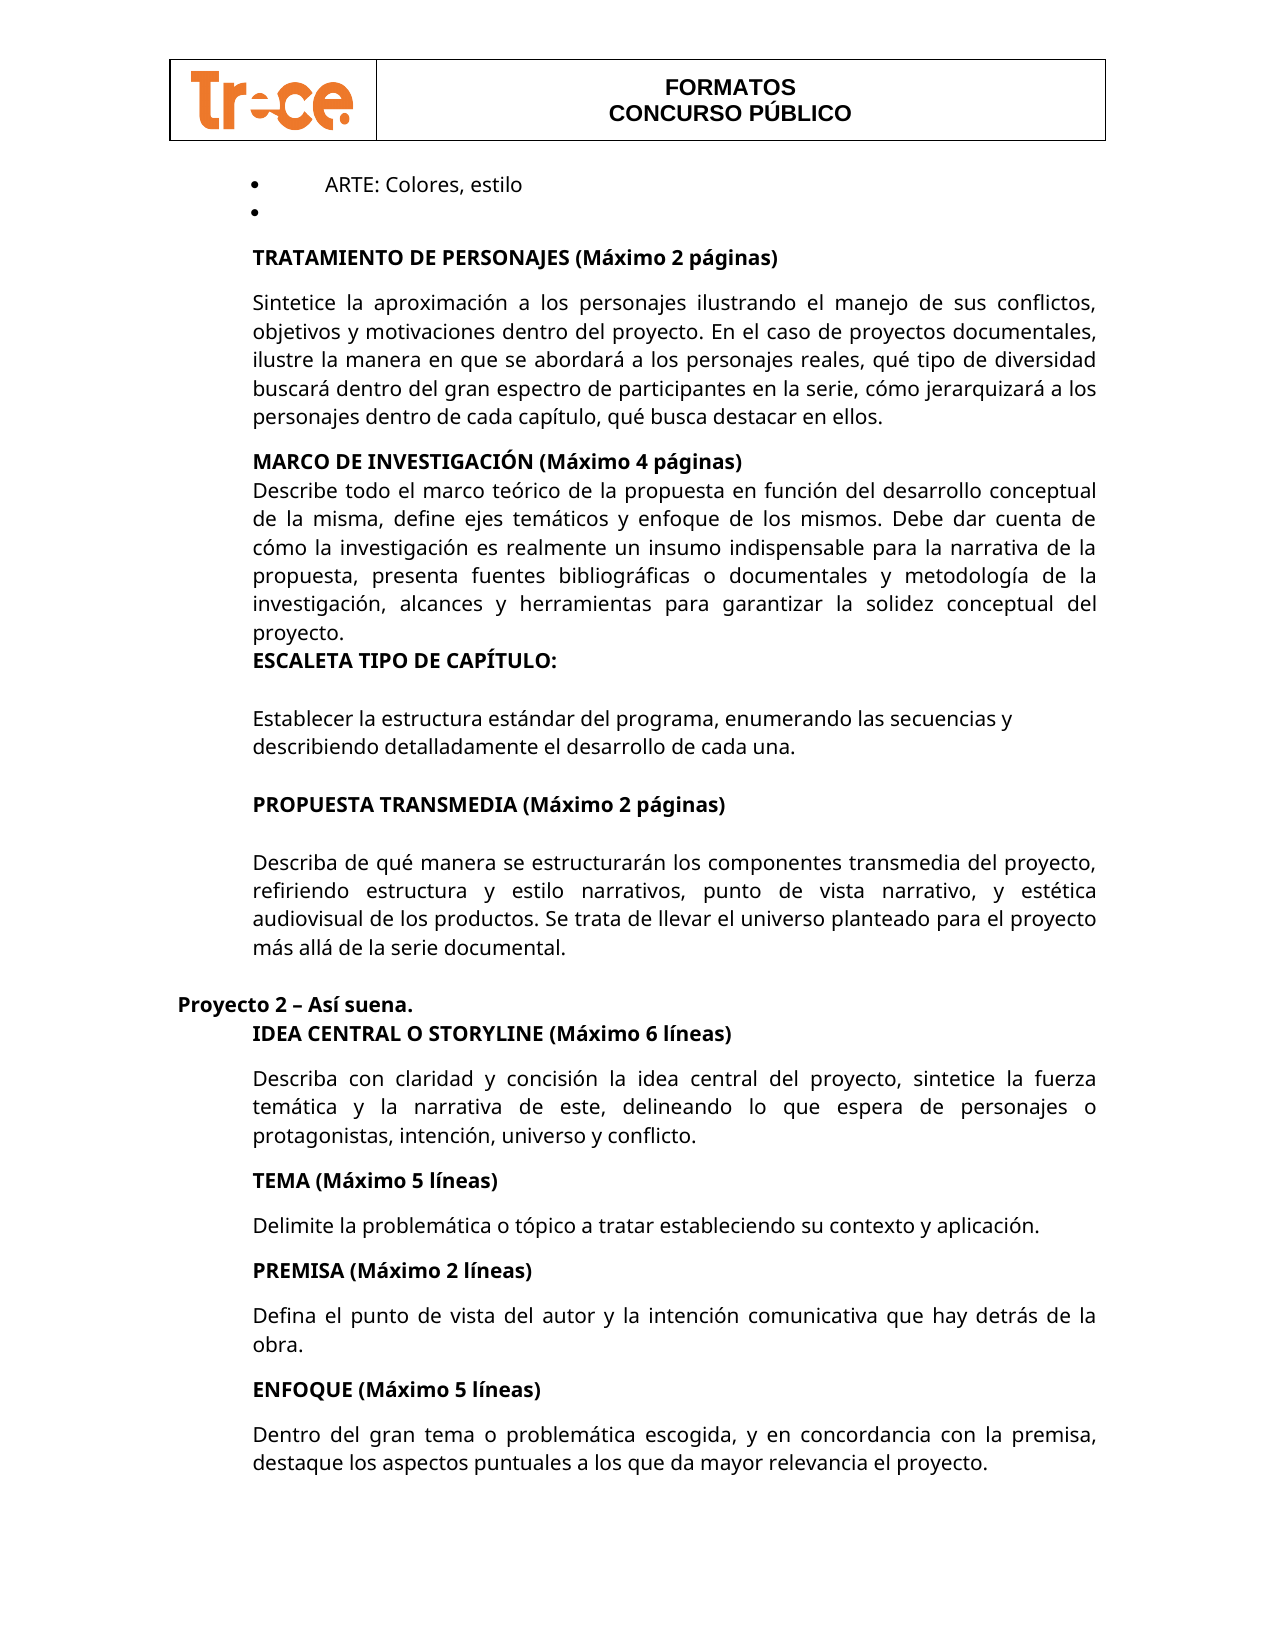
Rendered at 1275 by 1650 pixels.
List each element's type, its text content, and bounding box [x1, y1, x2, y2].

text Delimite la problemática o tópico a tratar estableciendo su contexto y aplicación. [252, 1211, 1098, 1239]
text Establecer la estructura estándar del programa, enumerando las secuencias y describiendo detalladamente el desarrollo de cada una. [252, 704, 1098, 761]
text Proyecto 2 – Así suena. [177, 991, 1098, 1019]
text Describa de qué manera se estructurarán los componentes transmedia del proyecto, refiriendo estructura y estilo narrativos, punto de vista narrativo, y estética audiovisual de los productos. Se trata de llevar el universo planteado para el proyecto más allá de la serie documental. [252, 848, 1098, 961]
text Defina el punto de vista del autor y la intención comunicativa que hay detrás de la obra. [252, 1301, 1098, 1358]
text ENFOQUE (Máximo 5 líneas) [252, 1375, 1098, 1403]
text Dentro del gran tema o problemática escogida, y en concordancia con la premisa, destaque los aspectos puntuales a los que da mayor relevancia el proyecto. [252, 1420, 1098, 1477]
text IDEA CENTRAL O STORYLINE (Máximo 6 líneas) [252, 1019, 1098, 1047]
list ARTE: Colores, estilo [251, 170, 1098, 198]
text Describe todo el marco teórico de la propuesta en función del desarrollo conceptual de la misma, define ejes temáticos y enfoque de los mismos. Debe dar cuenta de cómo la investigación es realmente un insumo indispensable para la narrativa de la propuesta, presenta fuentes bibliográficas o documentales y metodología de la investigación, alcances y herramientas para garantizar la solidez conceptual del proyecto. [252, 476, 1098, 646]
text Sintetice la aproximación a los personajes ilustrando el manejo de sus conflictos, objetivos y motivaciones dentro del proyecto. En el caso de proyectos documentales, ilustre la manera en que se abordará a los personajes reales, qué tipo de diversidad buscará dentro del gran espectro de participantes en la serie, cómo jerarquizará a los personajes dentro de cada capítulo, qué busca destacar en ellos. [252, 288, 1098, 431]
picture [181, 60, 363, 141]
text ESCALETA TIPO DE CAPÍTULO: [252, 646, 1098, 675]
text MARCO DE INVESTIGACIÓN (Máximo 4 páginas) [252, 447, 1098, 476]
text TEMA (Máximo 5 líneas) [252, 1166, 1098, 1194]
text TRATAMIENTO DE PERSONAJES (Máximo 2 páginas) [252, 243, 1098, 272]
text PREMISA (Máximo 2 líneas) [252, 1256, 1098, 1285]
text Describa con claridad y concisión la idea central del proyecto, sintetice la fuerza temática y la narrativa de este, delineando lo que espera de personajes o protagonistas, intención, universo y conflicto. [252, 1064, 1098, 1149]
text PROPUESTA TRANSMEDIA (Máximo 2 páginas) [252, 790, 1098, 818]
